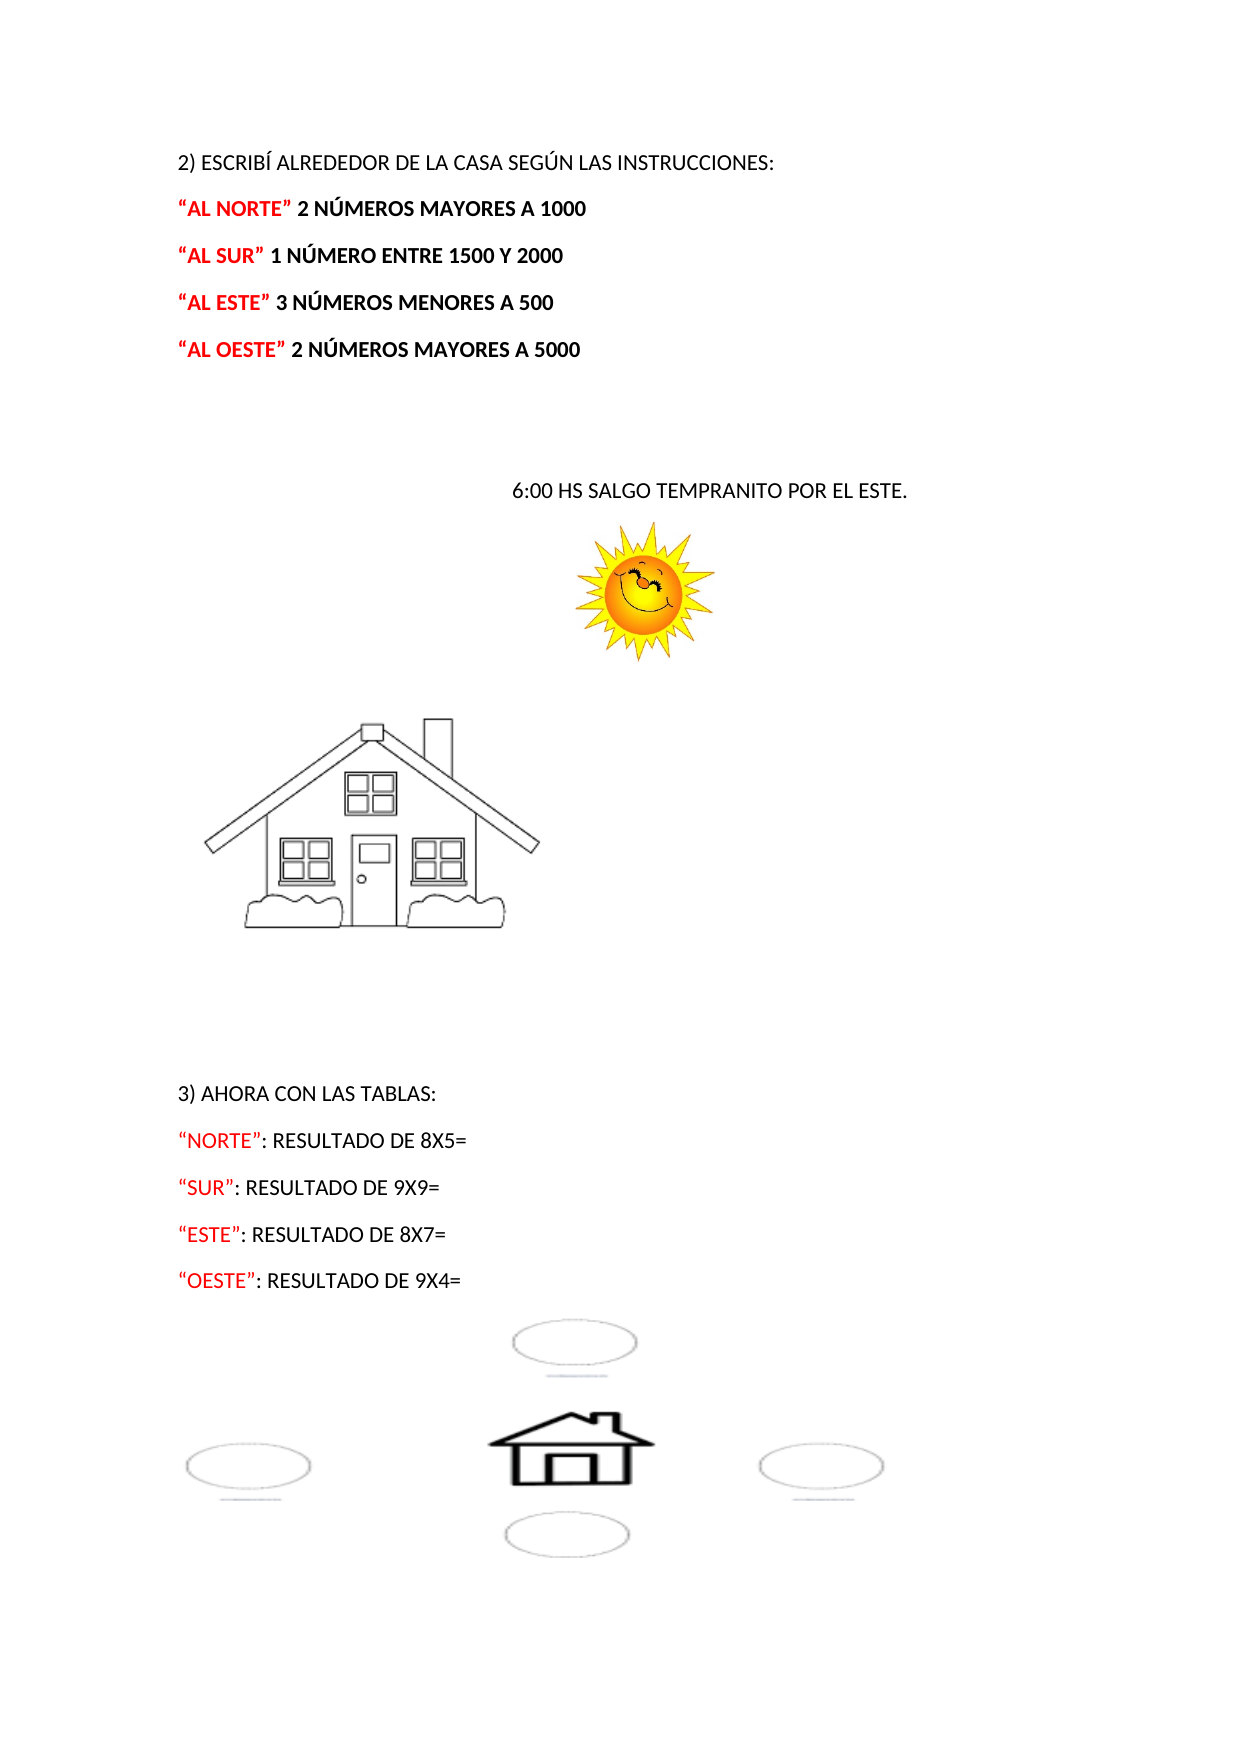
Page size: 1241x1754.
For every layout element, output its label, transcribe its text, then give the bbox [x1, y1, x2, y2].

text “AL NORTE” 2 NÚMEROS MAYORES A 1000 [177, 194, 1063, 222]
text “AL SUR” 1 NÚMERO ENTRE 1500 Y 2000 [177, 241, 1063, 269]
text “ESTE”: RESULTADO DE 8X7= [177, 1220, 1063, 1248]
picture [177, 1313, 932, 1564]
text 6:00 HS SALGO TEMPRANITO POR EL ESTE. [177, 476, 1063, 504]
text 2) ESCRIBÍ ALREDEDOR DE LA CASA SEGÚN LAS INSTRUCCIONES: [177, 148, 1063, 176]
text “AL ESTE” 3 NÚMEROS MENORES A 500 [177, 288, 1063, 316]
picture [177, 680, 568, 967]
text “SUR”: RESULTADO DE 9X9= [177, 1173, 1063, 1201]
text “AL OESTE” 2 NÚMEROS MAYORES A 5000 [177, 335, 1063, 363]
text “NORTE”: RESULTADO DE 8X5= [177, 1126, 1063, 1154]
text “OESTE”: RESULTADO DE 9X4= [177, 1267, 1063, 1294]
text 3) AHORA CON LAS TABLAS: [177, 1079, 1063, 1107]
picture [575, 522, 715, 662]
